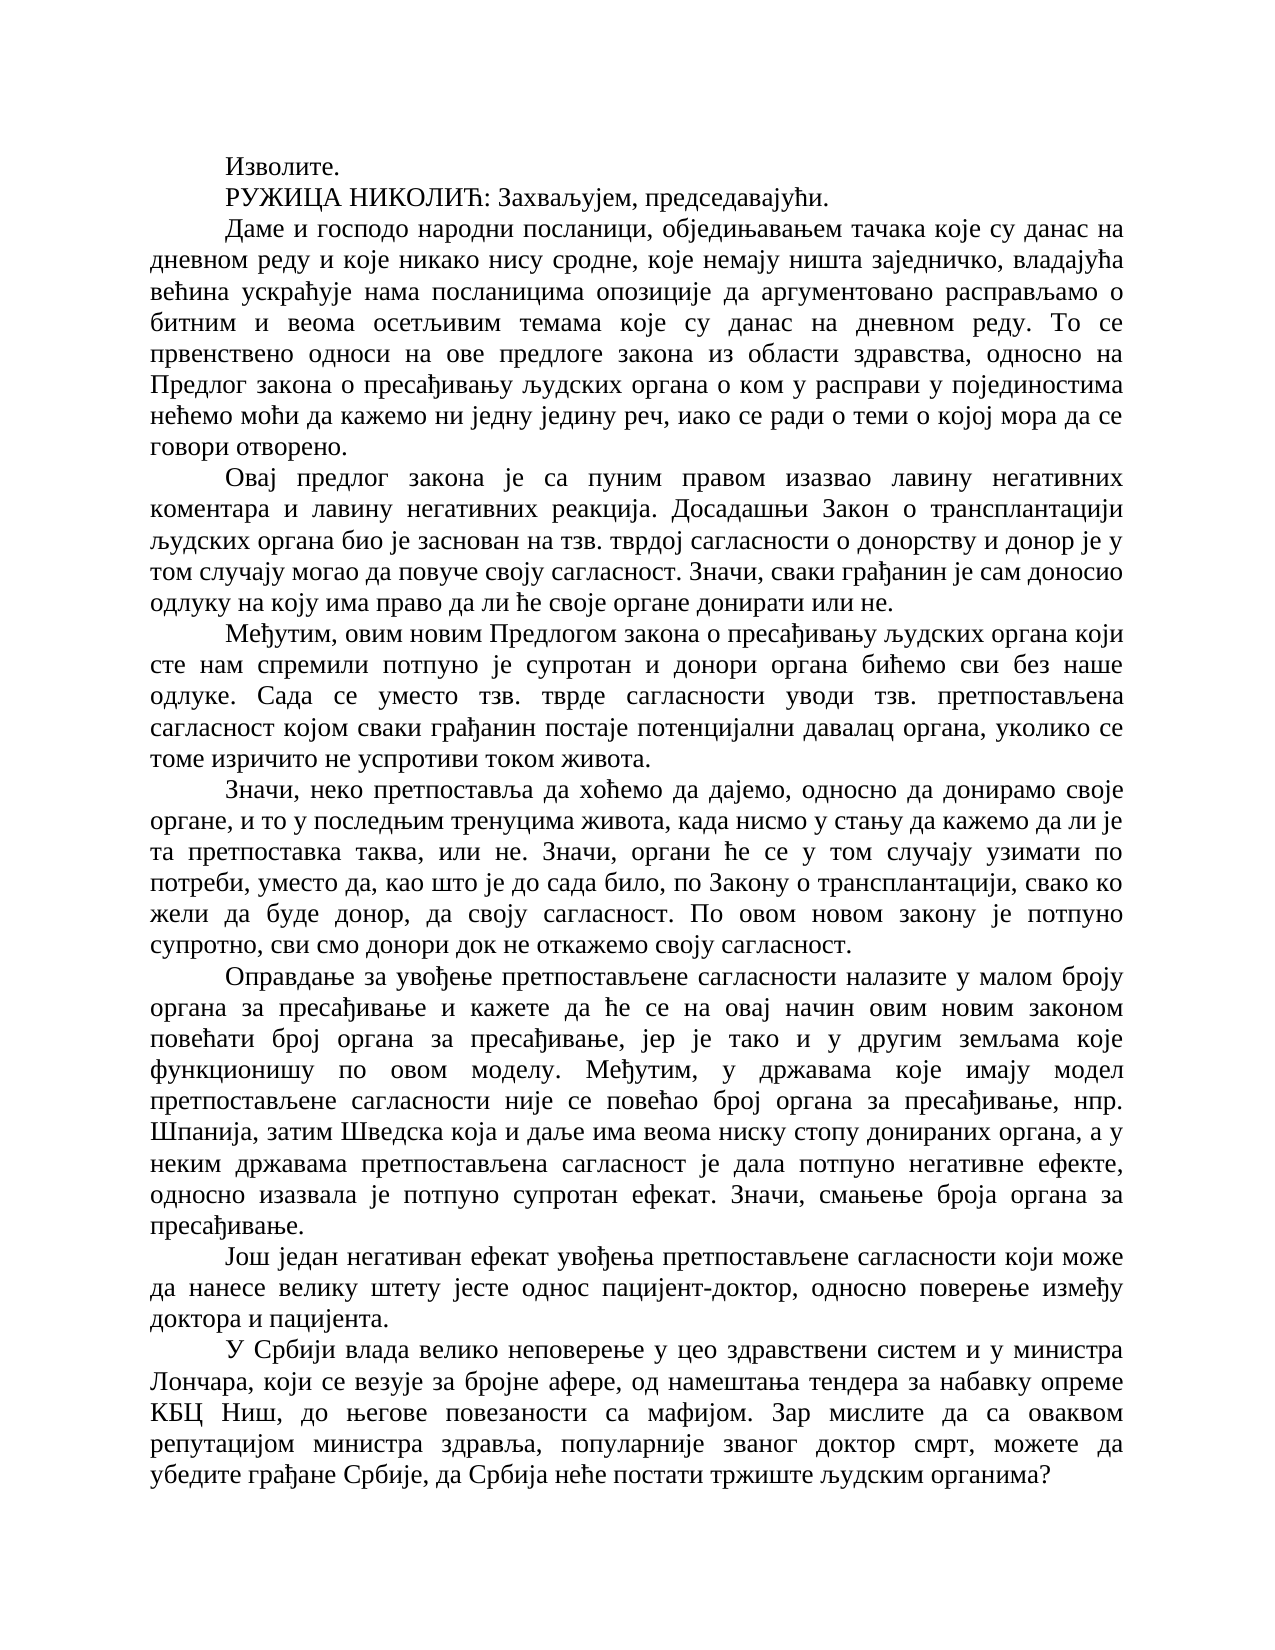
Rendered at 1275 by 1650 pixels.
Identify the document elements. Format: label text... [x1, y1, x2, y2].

text Значи, неко претпоставља да хоћемо да дајемо, односно да донирамо своје органе, и то у последњим тренуцима живота, када нисмо у стању да кажемо да ли је та претпоставка таква, или не. Значи, органи ће се у том случају узимати по потреби, уместо да, као што је до сада било, по Закону о трансплантацији, свако ко жели да буде донор, да своју сагласност. По овом новом закону је потпуно супротно, сви смо донори док не откажемо своју сагласност. [150, 773, 1125, 960]
text Овај предлог закона је са пуним правом изазвао лавину негативних коментара и лавину негативних реакција. Досадашњи Закон о трансплантацији људских органа био је заснован на тзв. тврдој сагласности о донорству и донор је у том случају могао да повуче своју сагласност. Значи, сваки грађанин је сам доносио одлуку на коју има право да ли ће своје органе донирати или не. [150, 461, 1125, 617]
text Оправдање за увођење претпостављене сагласности налазите у малом броју органа за пресађивање и кажете да ће се на овај начин овим новим законом повећати број органа за пресађивање, јер је тако и у другим земљама које функционишу по овом моделу. Међутим, у државама које имају модел претпостављене сагласности није се повећао број органа за пресађивање, нпр. Шпанија, затим Шведска која и даље има веома ниску стопу донираних органа, а у неким државама претпостављена сагласност је дала потпуно негативне ефекте, односно изазвала је потпуно супротан ефекат. Значи, смањење броја органа за пресађивање. [150, 960, 1125, 1240]
text Изволите. [150, 150, 1125, 181]
text Још један негативан ефекат увођења претпостављене сагласности који може да нанесе велику штету јесте однос пацијент-доктор, односно поверење између доктора и пацијента. [150, 1240, 1125, 1333]
text Даме и господо народни посланици, обједињавањем тачака које су данас на дневном реду и које никако нису сродне, које немају ништа заједничко, владајућа већина ускраћује нама посланицима опозиције да аргументовано расправљамо о битним и веома осетљивим темама које су данас на дневном реду. То се првенствено односи на ове предлоге закона из области здравства, односно на Предлог закона о пресађивању људских органа о ком у расправи у појединостима нећемо моћи да кажемо ни једну једину реч, иако се ради о теми о којој мора да се говори отворено. [150, 212, 1125, 461]
text РУЖИЦА НИКОЛИЋ: Захваљујем, председавајући. [150, 181, 1125, 212]
text У Србији влада велико неповерење у цео здравствени систем и у министра Лончара, који се везује за бројне афере, од намештања тендера за набавку опреме КБЦ Ниш, до његове повезаности са мафијом. Зар мислите да са оваквом репутацијом министра здравља, популарније званог доктор смрт, можете да убедите грађане Србије, да Србија неће постати тржиште људским органима? [150, 1333, 1125, 1489]
text Међутим, овим новим Предлогом закона о пресађивању људских органа који сте нам спремили потпуно је супротан и донори органа бићемо сви без наше одлуке. Сада се уместо тзв. тврде сагласности уводи тзв. претпостављена сагласност којом сваки грађанин постаје потенцијални давалац органа, уколико се томе изричито не успротиви током живота. [150, 617, 1125, 773]
